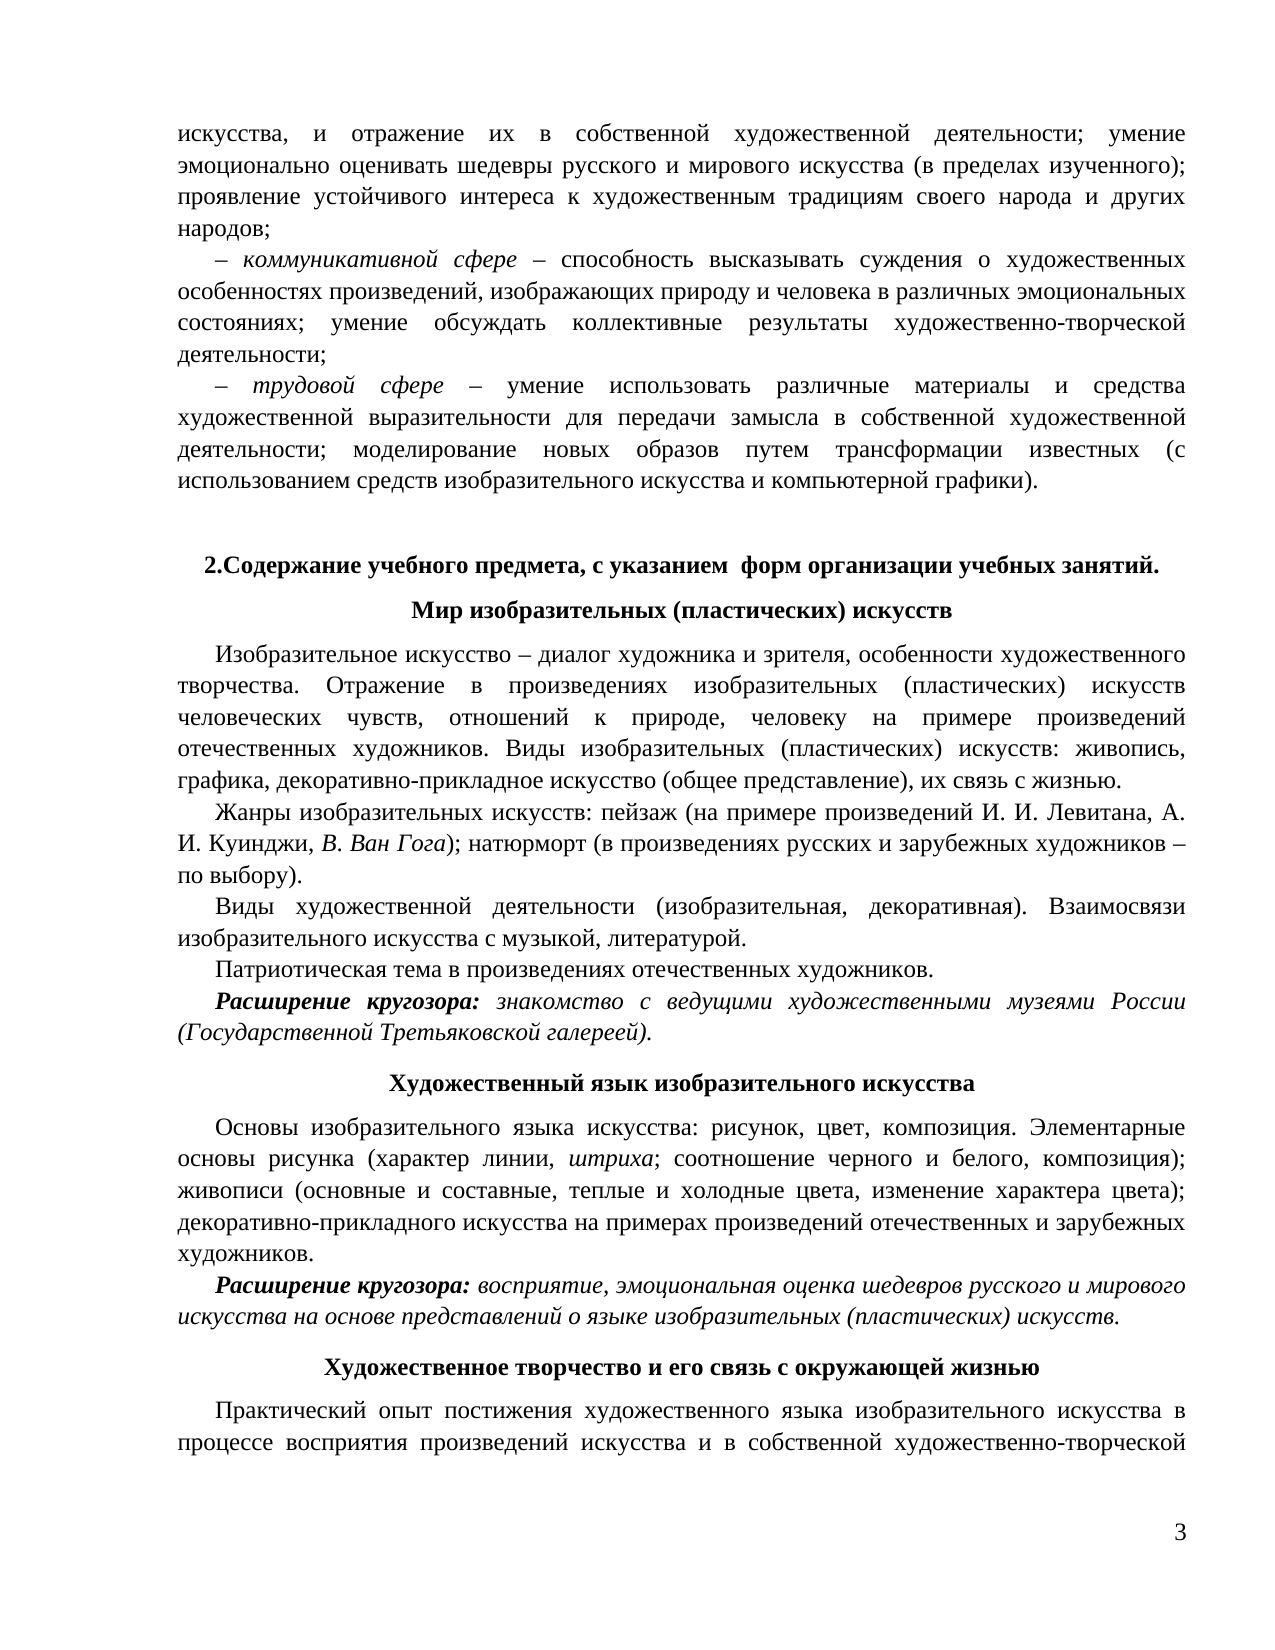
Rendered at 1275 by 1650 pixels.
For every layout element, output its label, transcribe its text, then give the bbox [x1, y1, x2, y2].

text Виды художественной деятельности (изобразительная, декоративная). Взаимосвязи изобразительного искусства с музыкой, литературой. [177, 891, 1186, 952]
text Патриотическая тема в произведениях отечественных художников. [177, 954, 1186, 983]
text Художественное творчество и его связь с окружающей жизнью [177, 1352, 1186, 1380]
text Основы изобразительного языка искусства: рисунок, цвет, композиция. Элементарные основы рисунка (характер линии, штриха; соотношение черного и белого, композиция); живописи (основные и составные, теплые и холодные цвета, изменение характера цвета); декоративно-прикладного искусства на примерах произведений отечественных и зарубежных художников. [177, 1112, 1186, 1267]
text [177, 1396, 1186, 1456]
text – трудовой сфере – умение использовать различные материалы и средства художественной выразительности для передачи замысла в собственной художественной деятельности; моделирование новых образов путем трансформации известных (с использованием средств изобразительного искусства и компьютерной графики). [177, 371, 1186, 494]
text Мир изобразительных (пластических) искусств [177, 595, 1186, 623]
text – коммуникативной сфере – способность высказывать суждения о художественных особенностях произведений, изображающих природу и человека в различных эмоциональных состояниях; умение обсуждать коллективные результаты художественно-творческой деятельности; [177, 244, 1186, 368]
text Изобразительное искусство – диалог художника и зрителя, особенности художественного творчества. Отражение в произведениях изобразительных (пластических) искусств человеческих чувств, отношений к природе, человеку на примере произведений отечественных художников. Виды изобразительных (пластических) искусств: живопись, графика, декоративно-прикладное искусство (общее представление), их связь с жизнью. [177, 639, 1186, 794]
text Жанры изобразительных искусств: пейзаж (на примере произведений И. И. Левитана, А. И. Куинджи, В. Ван Гога); натюрморт (в произведениях русских и зарубежных художников – по выбору). [177, 797, 1186, 888]
text 2.Содержание учебного предмета, с указанием форм организации учебных занятий. [177, 551, 1186, 579]
text Художественный язык изобразительного искусства [177, 1068, 1186, 1097]
text Расширение кругозора: восприятие, эмоциональная оценка шедевров русского и мирового искусства на основе представлений о языке изобразительных (пластических) искусств. [177, 1270, 1186, 1330]
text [177, 118, 1186, 242]
text Расширение кругозора: знакомство с ведущими художественными музеями России (Государственной Третьяковской галереей). [177, 986, 1186, 1046]
